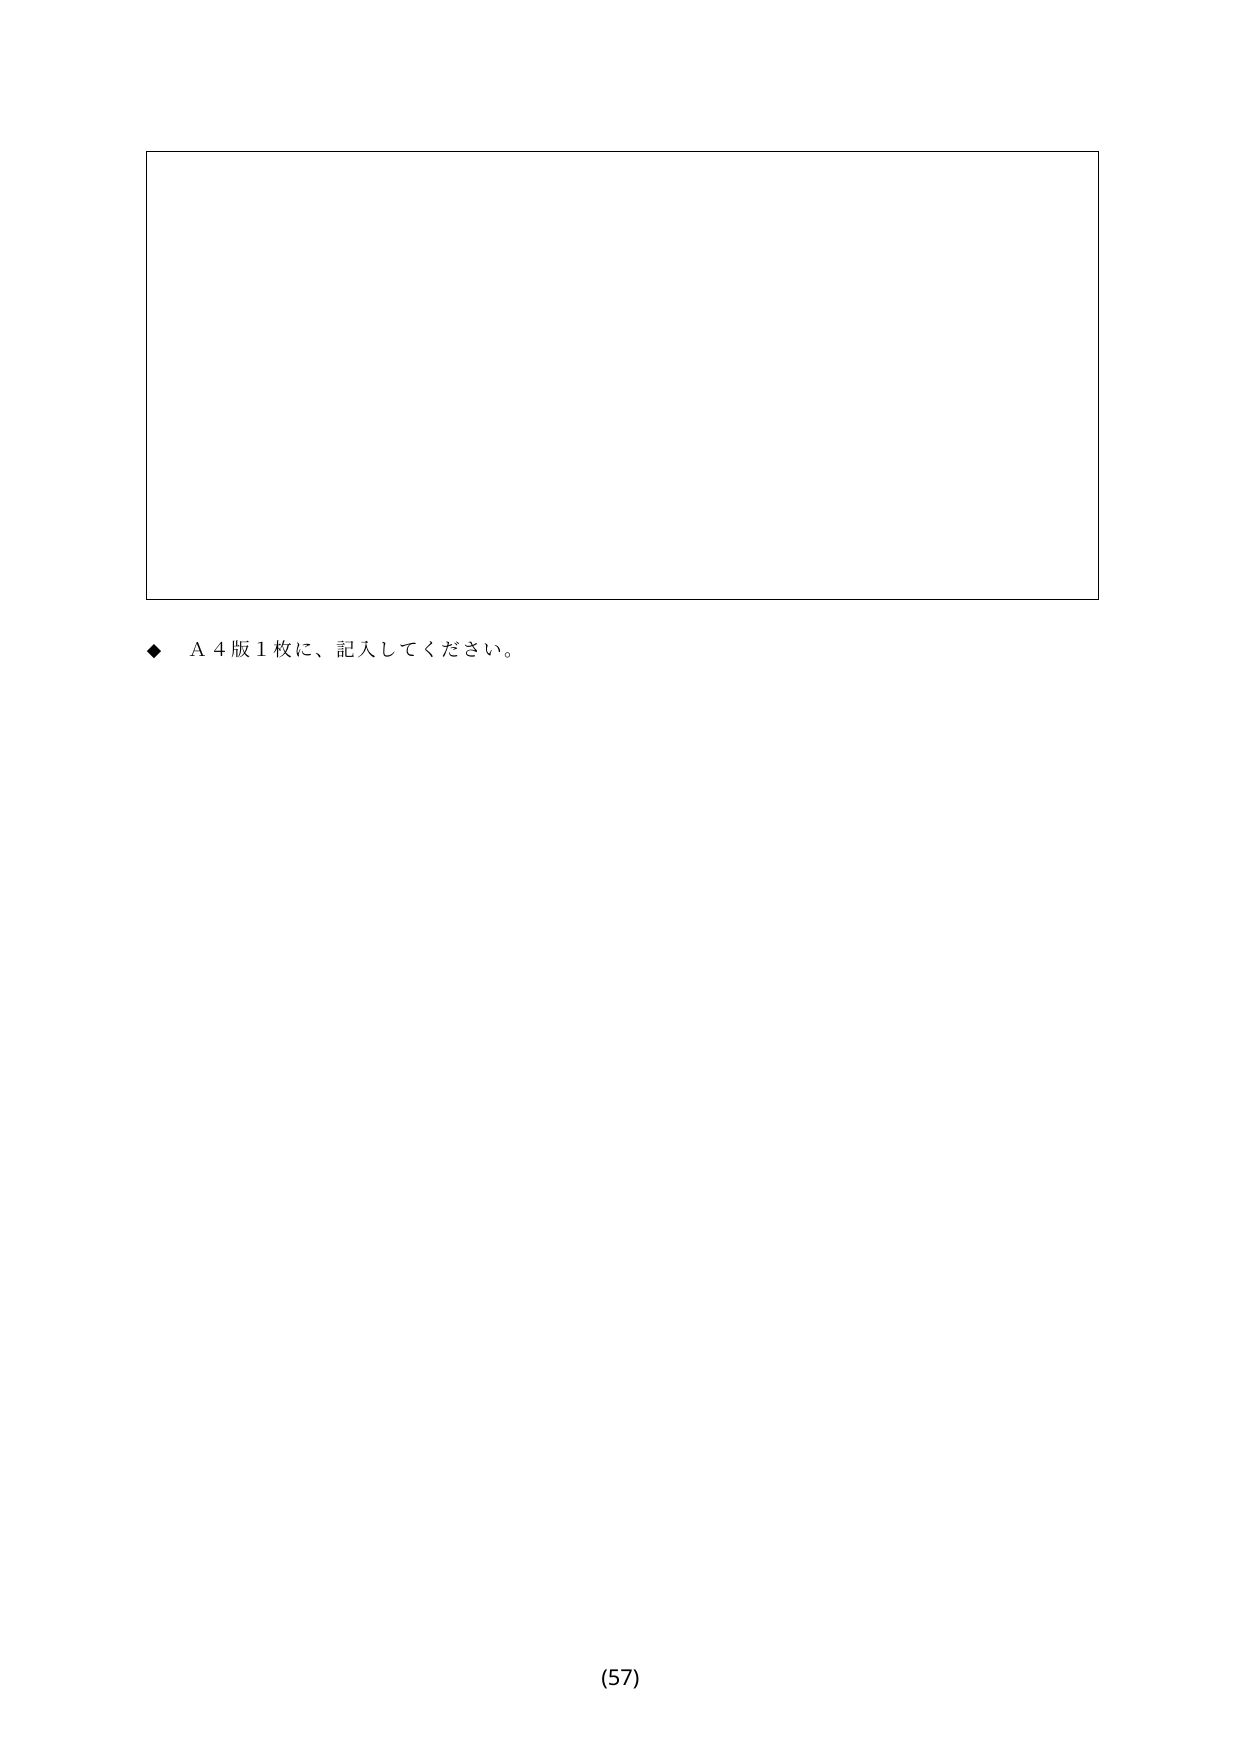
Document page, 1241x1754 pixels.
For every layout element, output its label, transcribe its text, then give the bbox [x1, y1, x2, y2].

text ◆ Ａ４版１枚に、記入してください。 [147, 632, 1093, 665]
table_cell [147, 152, 1098, 598]
